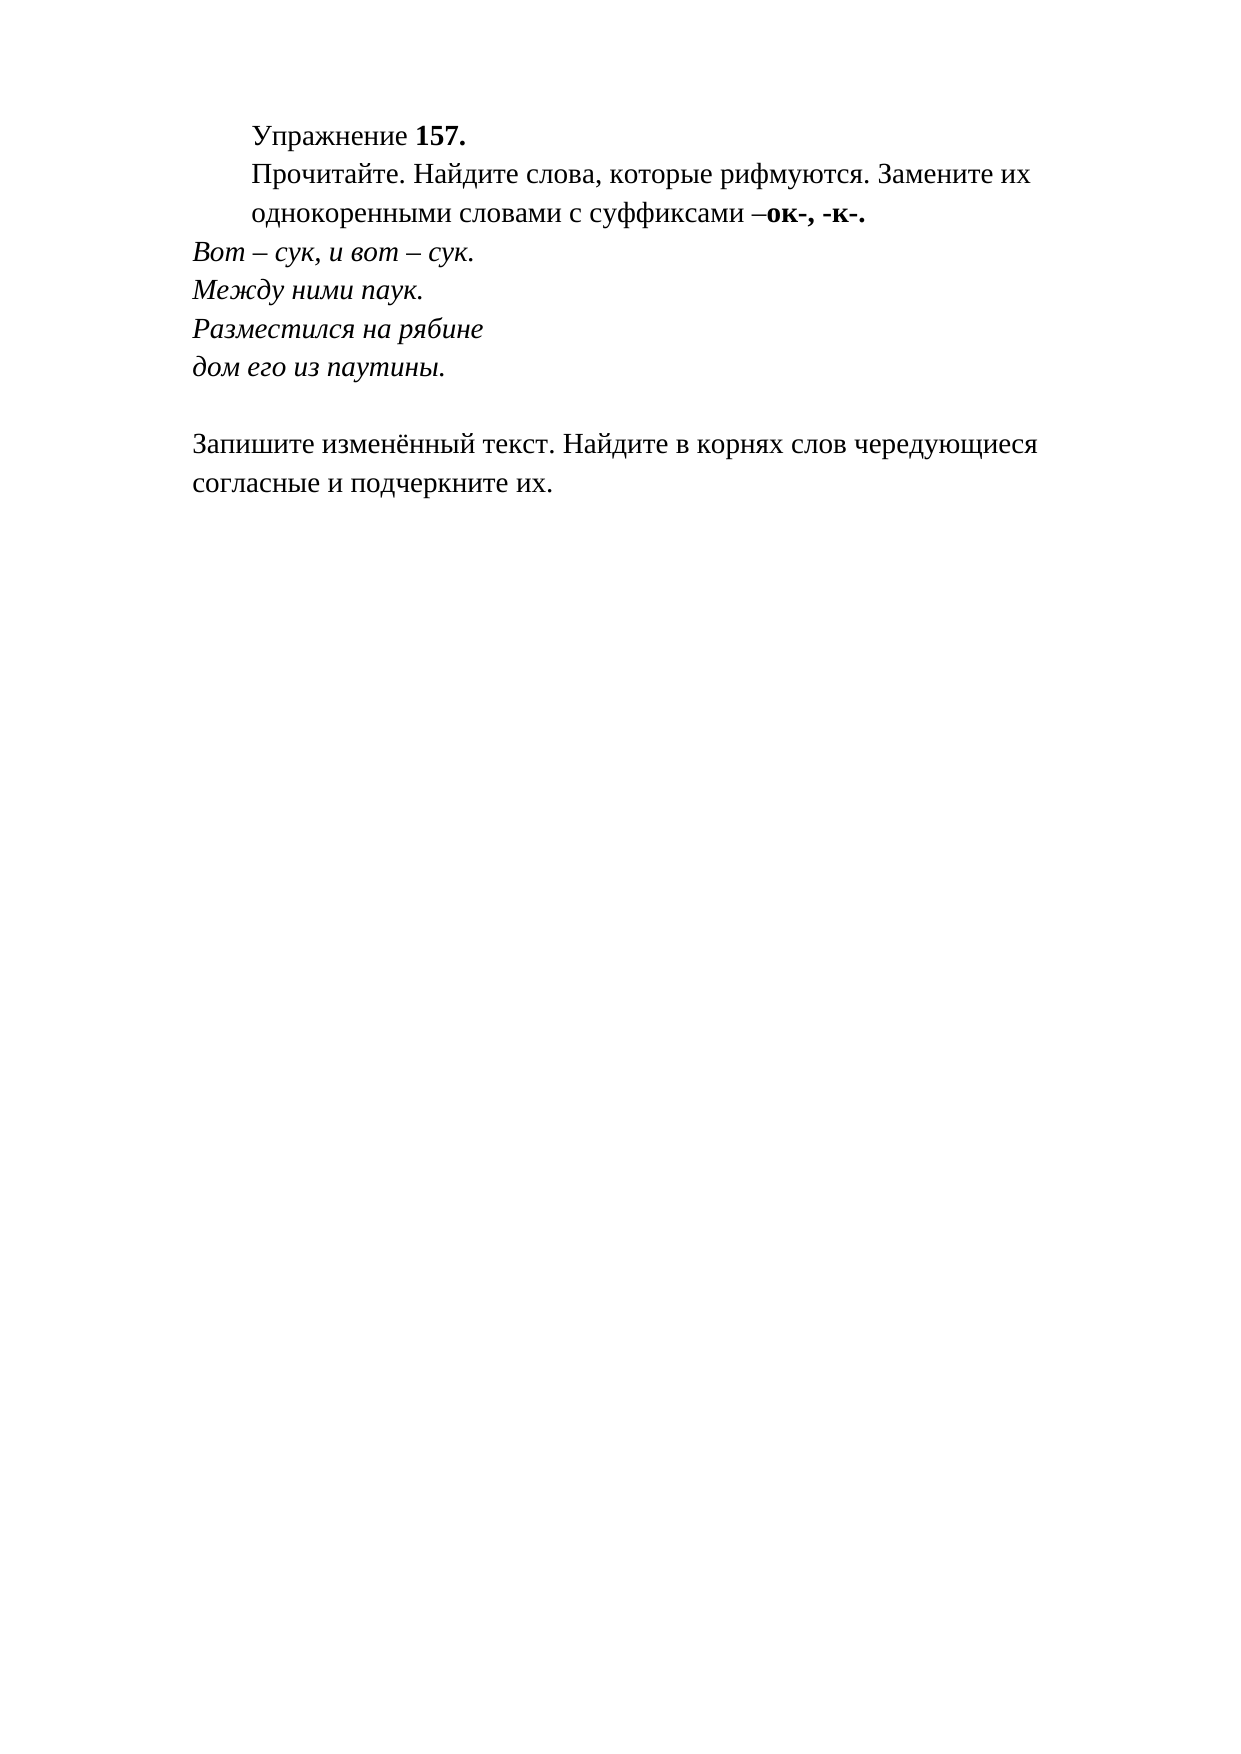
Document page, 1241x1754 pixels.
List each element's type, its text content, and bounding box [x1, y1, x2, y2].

text Запишите изменённый текст. Найдите в корнях слов чередующиеся согласные и подчеркните их. [192, 426, 1152, 498]
text Прочитайте. Найдите слова, которые рифмуются. Замените их однокоренными словами с суффиксами –ок-, -к-. [251, 157, 1152, 229]
text Упражнение 157. [251, 118, 1152, 152]
text Разместился на рябине [192, 311, 1152, 344]
text дом его из паутины. [192, 349, 1152, 383]
text Вот – сук, и вот – сук. [192, 234, 1152, 267]
text Между ними паук. [192, 272, 1152, 306]
